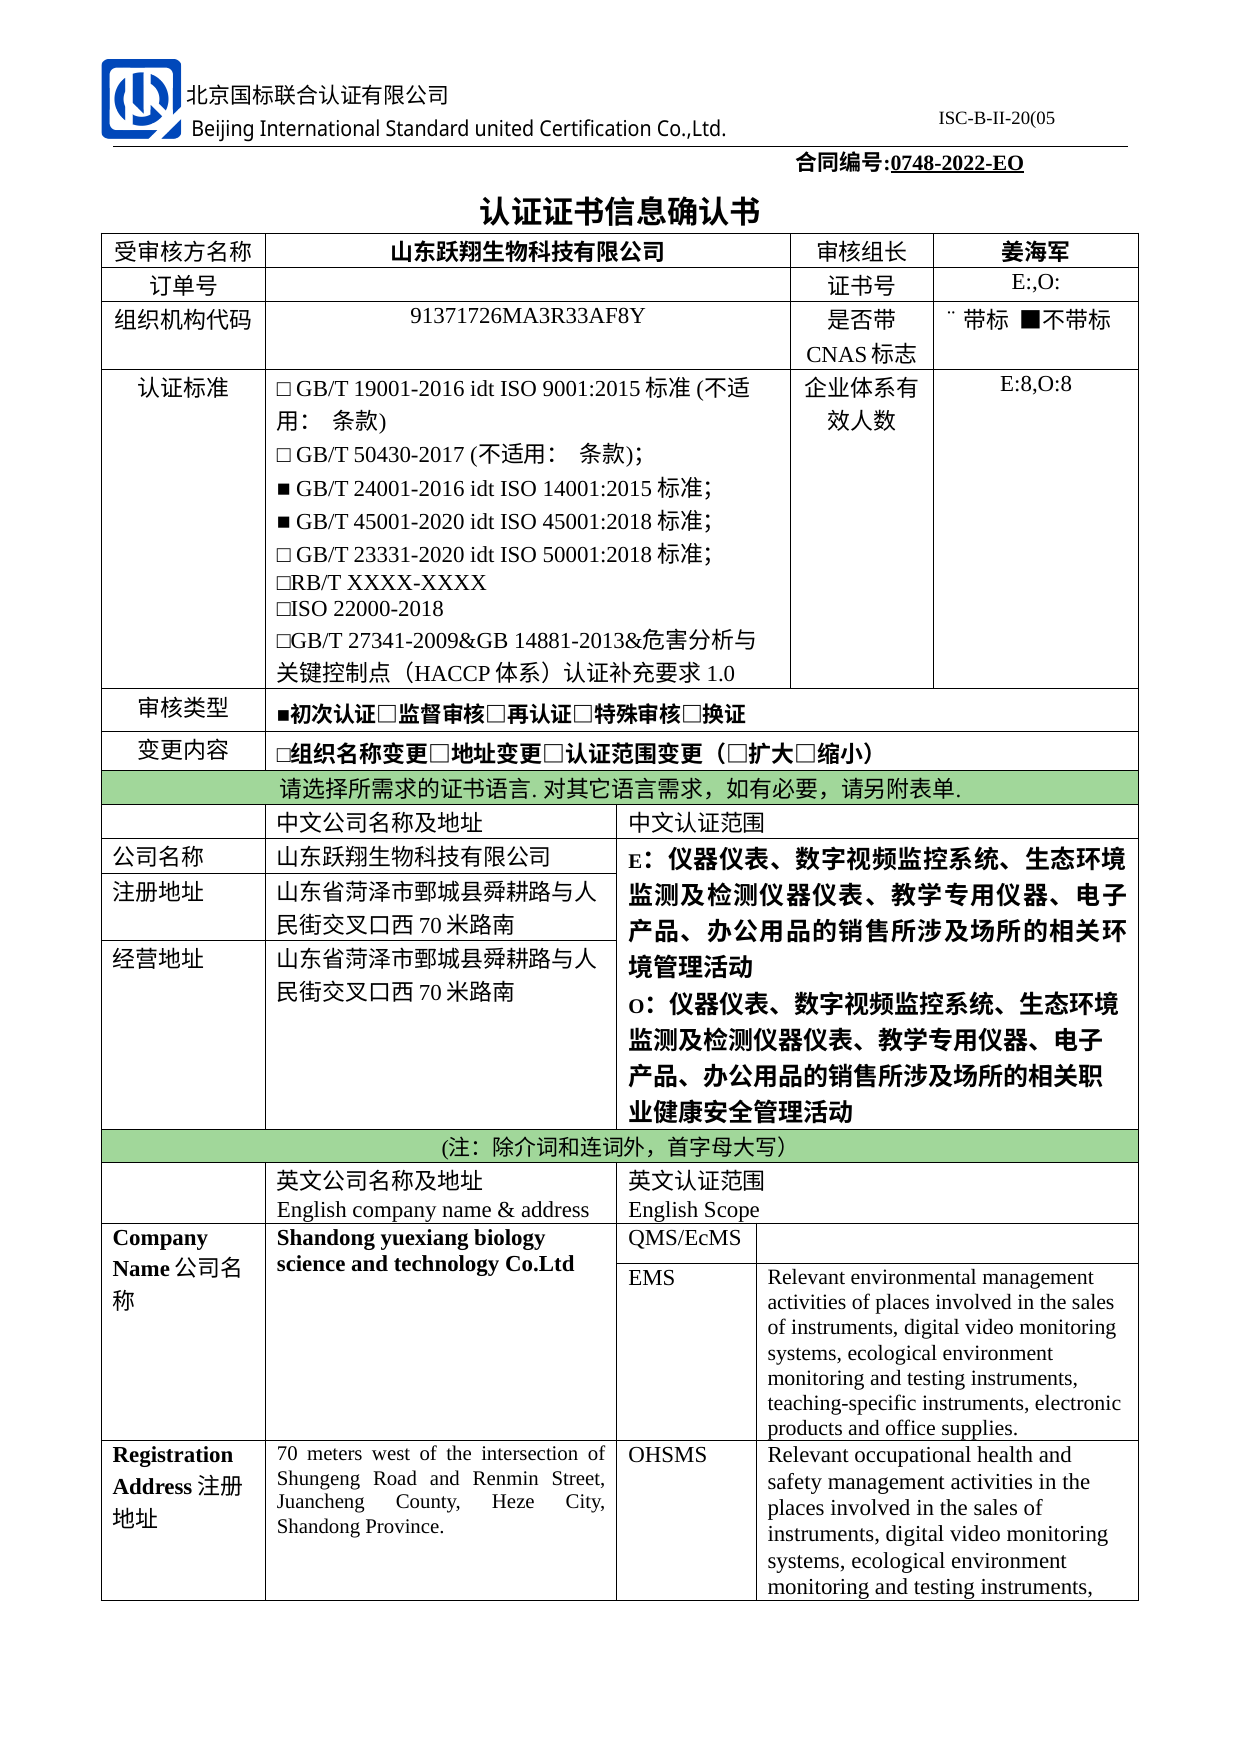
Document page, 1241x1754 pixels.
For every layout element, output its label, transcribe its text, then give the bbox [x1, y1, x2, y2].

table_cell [757, 1441, 1138, 1599]
table_cell Relevant environmental management activities of places involved in the sales of instruments, digital video monitoring systems, ecological environment monitoring and testing instruments, teaching-specific instruments, electronic products and office supplies. [757, 1264, 1138, 1440]
table_cell 订单号 [102, 268, 265, 301]
table_cell 经营地址 [102, 941, 265, 1129]
table_cell QMS/EcMS [617, 1224, 756, 1263]
table_cell EMS [617, 1264, 756, 1440]
table_cell OHSMS [617, 1441, 756, 1599]
table_cell [757, 1224, 1138, 1263]
table_cell □ GB/T 19001-2016 idt ISO 9001:2015标准 (不适用： 条款) □ GB/T 50430-2017 (不适用： 条款)； ■ GB/T 24001-2016 idt ISO 14001:2015标准； ■ GB/T 45001-2020 idt ISO 45001:2018标准； □ GB/T 23331-2020 idt ISO 50001:2018标准； □RB/T XXXX-XXXX □ISO 22000-2018 □GB/T 27341-2009&GB 14881-2013&危害分析与关键控制点（HACCP体系）认证补充要求 1.0 [266, 370, 790, 688]
table_cell 英文公司名称及地址 English company name & address [266, 1163, 616, 1222]
table_header 姜海军 [934, 234, 1138, 267]
table_header 山东跃翔生物科技有限公司 [266, 234, 790, 267]
table_cell 企业体系有效人数 [791, 370, 933, 688]
table_cell 是否带CNAS标志 [791, 302, 933, 369]
table_cell [266, 268, 790, 301]
table_cell 中文认证范围 [617, 805, 1138, 838]
table_cell 英文认证范围 English Scope [617, 1163, 1138, 1222]
table_cell 91371726MA3R33AF8Y [266, 302, 790, 369]
table_cell Company Name公司名称 [102, 1224, 265, 1440]
table_header 受审核方名称 [102, 234, 265, 267]
table_cell 山东跃翔生物科技有限公司 [266, 839, 616, 872]
table_cell ■初次认证□监督审核□再认证□特殊审核□换证 [266, 689, 1138, 731]
table_cell 公司名称 [102, 839, 265, 872]
table_cell 审核类型 [102, 689, 265, 731]
text 合同编号:0748-2022-EO [112, 150, 1128, 175]
table_cell 请选择所需求的证书语言. 对其它语言需求，如有必要，请另附表单. [102, 771, 1138, 804]
table_cell 认证标准 [102, 370, 265, 688]
table_cell □组织名称变更□地址变更□认证范围变更（□扩大□缩小） [266, 732, 1138, 769]
table_cell 证书号 [791, 268, 933, 301]
table_cell Shandong yuexiang biology science and technology Co.Ltd [266, 1224, 616, 1440]
table_cell 组织机构代码 [102, 302, 265, 369]
table_cell E:,O: [934, 268, 1138, 301]
table_cell 山东省菏泽市鄄城县舜耕路与人民街交叉口西70米路南 [266, 941, 616, 1129]
table_cell E:8,O:8 [934, 370, 1138, 688]
text 认证证书信息确认书 [112, 187, 1128, 233]
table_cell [102, 1441, 265, 1599]
table_cell E：仪器仪表、数字视频监控系统、生态环境监测及检测仪器仪表、教学专用仪器、电子产品、办公用品的销售所涉及场所的相关环境管理活动 O：仪器仪表、数字视频监控系统、生态环境监测及检测仪器仪表、教学专用仪器、电子产品、办公用品的销售所涉及场所的相关职业健康安全管理活动 [617, 839, 1138, 1129]
table_cell 变更内容 [102, 732, 265, 769]
table_cell 山东省菏泽市鄄城县舜耕路与人民街交叉口西70米路南 [266, 874, 616, 940]
table_cell (注：除介词和连词外，首字母大写） [102, 1130, 1138, 1162]
table_header 审核组长 [791, 234, 933, 267]
table_cell 中文公司名称及地址 [266, 805, 616, 838]
table_cell ¨ 带标 ■不带标 [934, 302, 1138, 369]
picture [101, 59, 182, 139]
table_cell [266, 1441, 616, 1599]
table_cell [102, 1163, 265, 1222]
table_cell [102, 805, 265, 838]
table_cell 注册地址 [102, 874, 265, 940]
